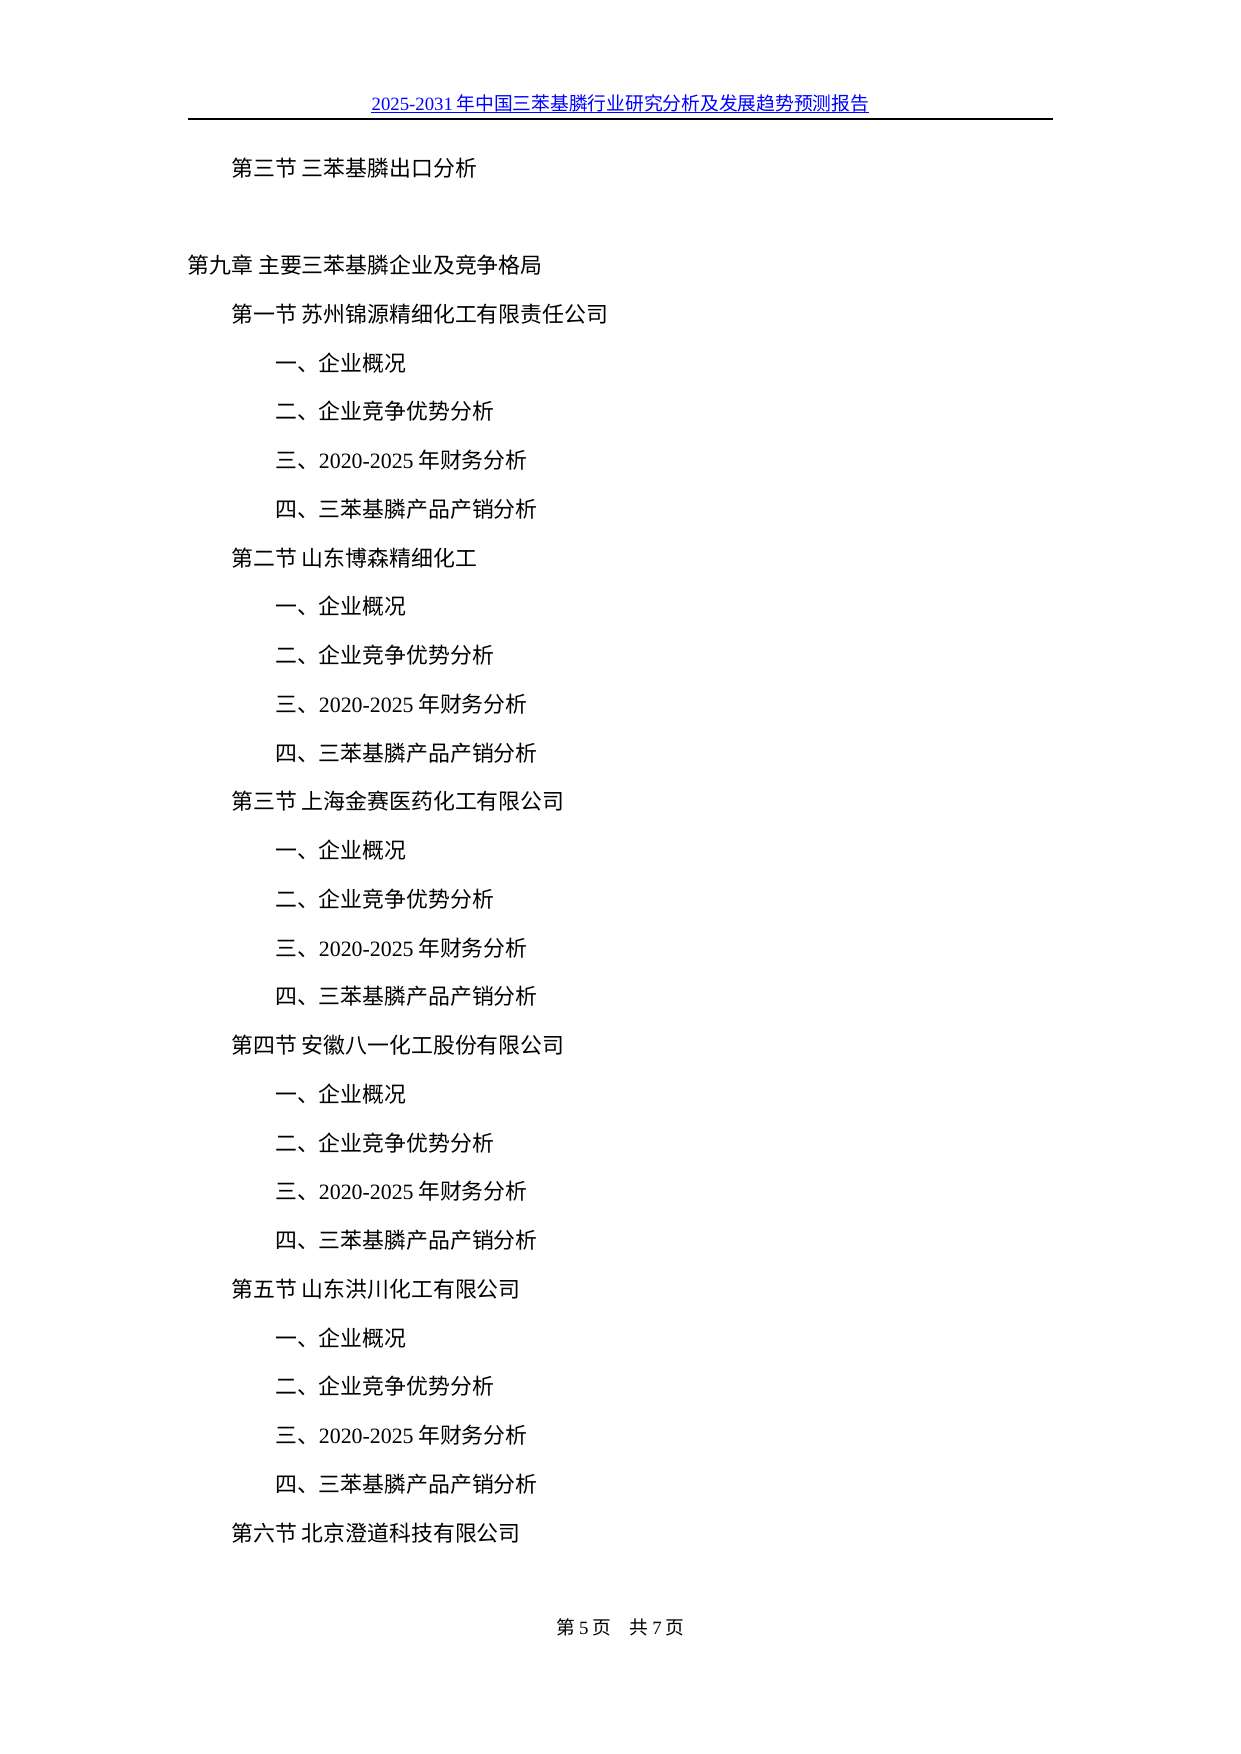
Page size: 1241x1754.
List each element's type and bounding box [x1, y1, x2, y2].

text [187, 150, 1053, 1548]
